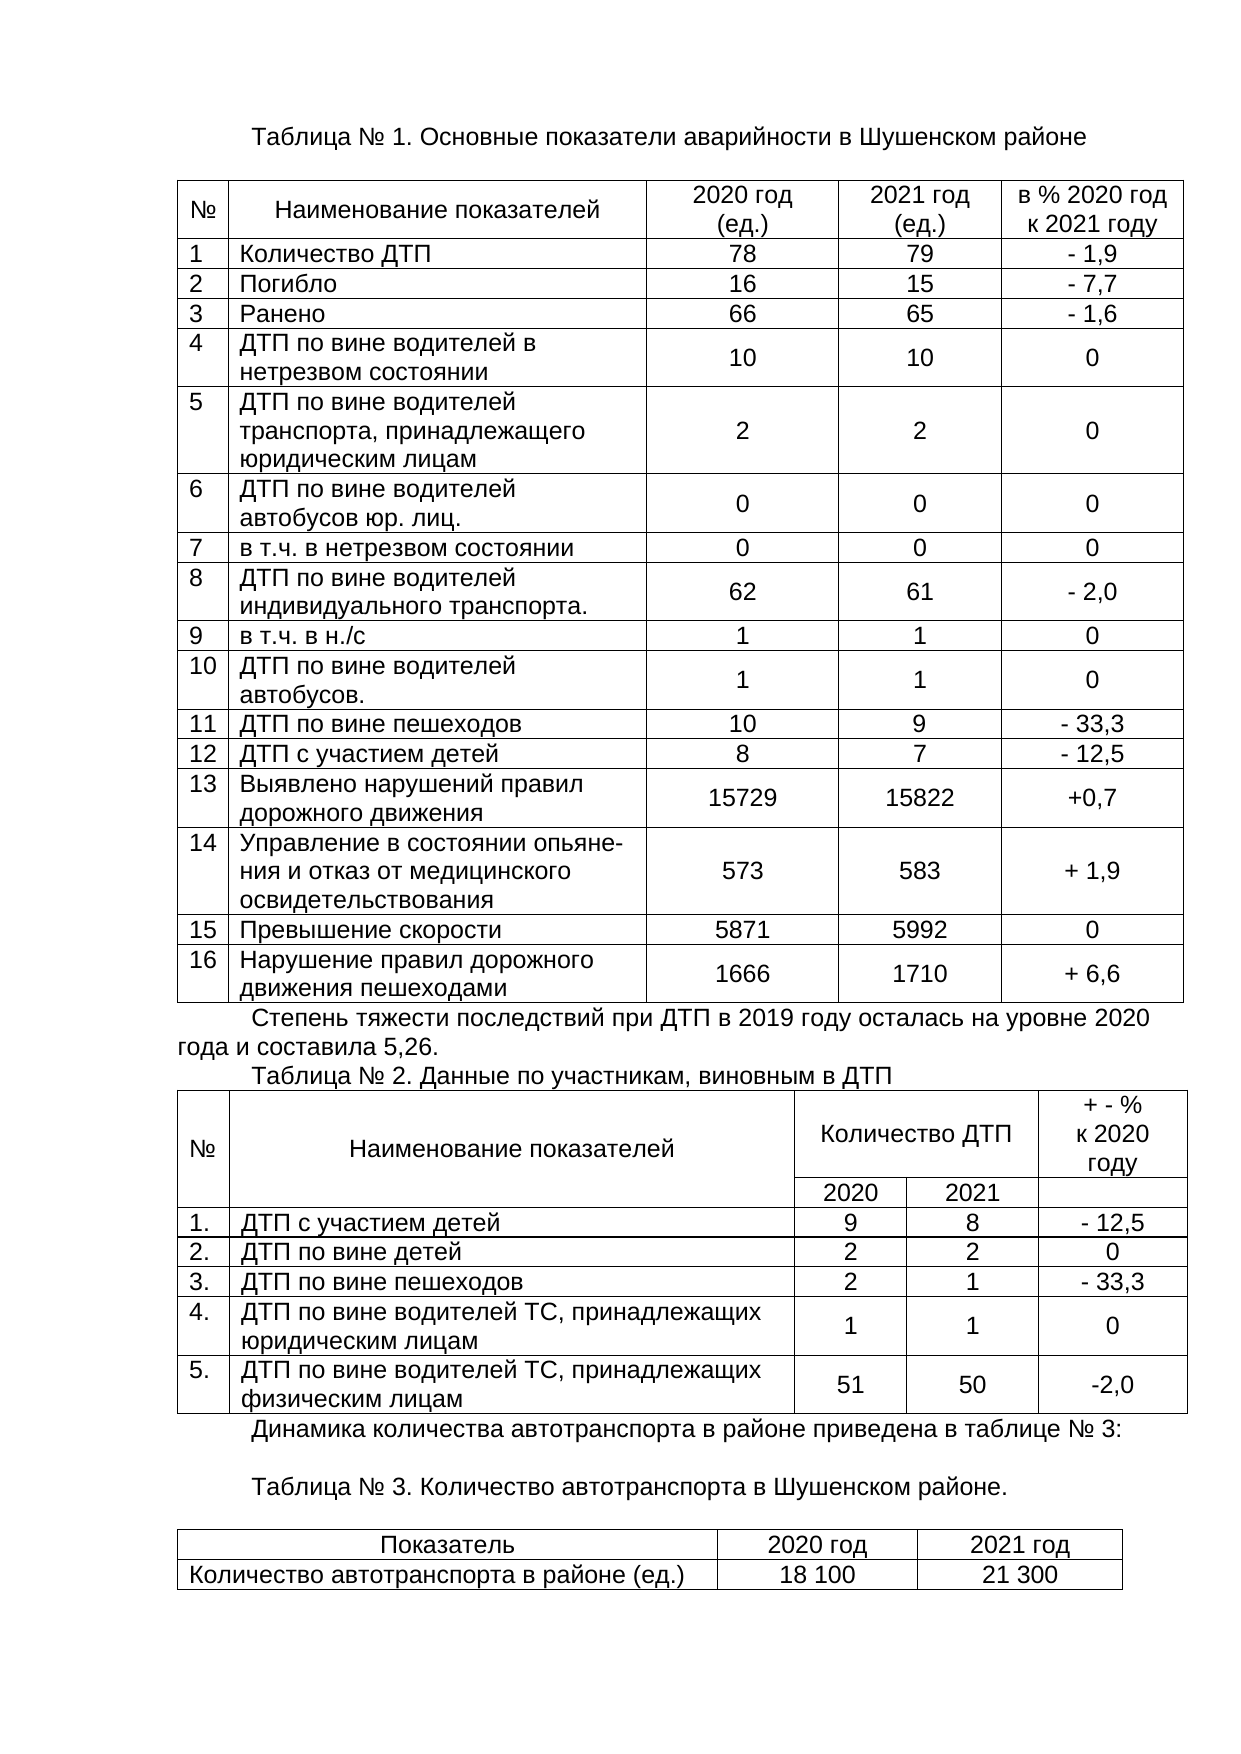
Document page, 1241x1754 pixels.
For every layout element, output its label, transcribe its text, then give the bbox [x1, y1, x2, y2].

table_cell 12 [178, 739, 228, 768]
table_cell 2021 [907, 1178, 1038, 1207]
table_cell 62 [647, 563, 838, 620]
table_cell 5. [178, 1356, 229, 1413]
table_cell ДТП по вине водителей автобусов юр. лиц. [229, 474, 646, 532]
table_cell 2 [647, 387, 838, 473]
table_cell ДТП по вине водителей ТС, принадлежащих физическим лицам [230, 1356, 794, 1413]
table_cell 11 [178, 710, 228, 738]
table_cell Погибло [229, 269, 646, 298]
table_cell 2. [178, 1238, 229, 1266]
table_cell 0 [1002, 474, 1183, 532]
table_cell [1039, 1178, 1187, 1207]
table_cell 9 [795, 1208, 906, 1236]
table_cell 0 [1039, 1297, 1187, 1354]
table_cell 4 [178, 329, 228, 386]
table_cell 583 [839, 828, 1001, 914]
table_cell 5871 [647, 915, 838, 944]
table_cell 15729 [647, 769, 838, 827]
table_cell 79 [839, 239, 1001, 268]
table_cell 0 [1002, 533, 1183, 562]
table_cell - 1,6 [1002, 299, 1183, 327]
table_cell 2 [907, 1238, 1038, 1266]
table_cell 9 [178, 621, 228, 650]
table_cell 65 [839, 299, 1001, 327]
table_cell 13 [178, 769, 228, 827]
table_cell 21 300 [918, 1560, 1122, 1589]
table_cell ДТП по вине пешеходов [230, 1267, 794, 1296]
table_cell Количество автотранспорта в районе (ед.) [178, 1560, 717, 1589]
table_cell 0 [1002, 651, 1183, 708]
table_cell в т.ч. в н./с [229, 621, 646, 650]
table_cell 51 [795, 1356, 906, 1413]
table_cell - 2,0 [1002, 563, 1183, 620]
table_cell 0 [839, 533, 1001, 562]
table_cell 1 [795, 1297, 906, 1354]
table_cell 1 [907, 1297, 1038, 1354]
table_cell + 6,6 [1002, 945, 1183, 1002]
table_cell ДТП по вине водителей ТС, принадлежащих юридическим лицам [230, 1297, 794, 1354]
table_cell ДТП по вине водителей автобусов. [229, 651, 646, 708]
table_cell 5 [178, 387, 228, 473]
table_cell - 7,7 [1002, 269, 1183, 298]
table_cell 16 [647, 269, 838, 298]
table_cell 4. [178, 1297, 229, 1354]
table_cell 8 [178, 563, 228, 620]
table_cell 8 [647, 739, 838, 768]
table_header 2020 год [718, 1530, 917, 1559]
table_cell 1 [647, 651, 838, 708]
table_cell Выявлено нарушений правил дорожного движения [229, 769, 646, 827]
table_header + - % к 2020 году [1039, 1091, 1187, 1177]
table_header Показатель [178, 1530, 717, 1559]
text Динамика количества автотранспорта в районе приведена в таблице № 3: [177, 1414, 1152, 1443]
table_cell 16 [178, 945, 228, 1002]
table_cell 14 [178, 828, 228, 914]
table_header Наименование показателей [229, 181, 646, 238]
table_cell Нарушение правил дорожного движения пешеходами [229, 945, 646, 1002]
table_cell 573 [647, 828, 838, 914]
table_cell 3. [178, 1267, 229, 1296]
table_cell - 33,3 [1002, 710, 1183, 738]
table_cell 1710 [839, 945, 1001, 1002]
table_cell 10 [178, 651, 228, 708]
table_cell ДТП с участием детей [230, 1208, 794, 1236]
table_cell ДТП по вине водителей индивидуального транспорта. [229, 563, 646, 620]
table_cell ДТП по вине водителей транспорта, принадлежащего юридическим лицам [229, 387, 646, 473]
table_cell - 12,5 [1039, 1208, 1187, 1236]
table_cell 66 [647, 299, 838, 327]
table_cell 2 [795, 1238, 906, 1266]
table_cell в т.ч. в нетрезвом состоянии [229, 533, 646, 562]
table_cell 9 [839, 710, 1001, 738]
table_header Количество ДТП [795, 1091, 1038, 1177]
table_cell 0 [1002, 915, 1183, 944]
table_cell 0 [1002, 329, 1183, 386]
table_cell 10 [647, 329, 838, 386]
table_cell 0 [839, 474, 1001, 532]
table_cell Количество ДТП [229, 239, 646, 268]
table_cell 8 [907, 1208, 1038, 1236]
table_cell +0,7 [1002, 769, 1183, 827]
table_cell 0 [647, 474, 838, 532]
table_header в % 2020 год к 2021 году [1002, 181, 1183, 238]
table_cell ДТП с участием детей [229, 739, 646, 768]
table_cell ДТП по вине детей [230, 1238, 794, 1266]
table_cell 61 [839, 563, 1001, 620]
table_cell Ранено [229, 299, 646, 327]
table_cell 1 [839, 621, 1001, 650]
table_cell 50 [907, 1356, 1038, 1413]
table_cell - 33,3 [1039, 1267, 1187, 1296]
table_cell 78 [647, 239, 838, 268]
table_header 2020 год (ед.) [647, 181, 838, 238]
table_cell 1666 [647, 945, 838, 1002]
table_cell 7 [839, 739, 1001, 768]
table_cell 2 [795, 1267, 906, 1296]
table_cell - 12,5 [1002, 739, 1183, 768]
table_cell -2,0 [1039, 1356, 1187, 1413]
table_header 2021 год (ед.) [839, 181, 1001, 238]
table_cell Управление в состоянии опьяне- ния и отказ от медицинского освидетельствования [229, 828, 646, 914]
table_cell 1 [178, 239, 228, 268]
table_cell 2 [178, 269, 228, 298]
table_cell 1. [178, 1208, 229, 1236]
table_cell 15822 [839, 769, 1001, 827]
text Таблица № 1. Основные показатели аварийности в Шушенском районе [177, 122, 1152, 151]
table_header 2021 год [918, 1530, 1122, 1559]
table_cell 1 [647, 621, 838, 650]
table_cell 1 [907, 1267, 1038, 1296]
table_cell 2020 [795, 1178, 906, 1207]
text Таблица № 3. Количество автотранспорта в Шушенском районе. [177, 1472, 1152, 1500]
table_cell 1 [839, 651, 1001, 708]
table_header № [178, 181, 228, 238]
table_cell 6 [178, 474, 228, 532]
table_cell 0 [1002, 387, 1183, 473]
table_cell 10 [647, 710, 838, 738]
table_cell 5992 [839, 915, 1001, 944]
table_cell Превышение скорости [229, 915, 646, 944]
table_cell 2 [839, 387, 1001, 473]
table_cell - 1,9 [1002, 239, 1183, 268]
text Степень тяжести последствий при ДТП в 2019 году осталась на уровне 2020 года и составила 5,26. [177, 1003, 1152, 1061]
text Таблица № 2. Данные по участникам, виновным в ДТП [177, 1061, 1152, 1089]
table_cell ДТП по вине пешеходов [229, 710, 646, 738]
table_cell 15 [178, 915, 228, 944]
table_cell 0 [1039, 1238, 1187, 1266]
table_cell 3 [178, 299, 228, 327]
table_header Наименование показателей [230, 1091, 794, 1207]
table_header № [178, 1091, 229, 1207]
table_cell ДТП по вине водителей в нетрезвом состоянии [229, 329, 646, 386]
table_cell 7 [178, 533, 228, 562]
table_cell 0 [647, 533, 838, 562]
table_cell 0 [1002, 621, 1183, 650]
table_cell + 1,9 [1002, 828, 1183, 914]
table_cell 18 100 [718, 1560, 917, 1589]
table_cell 10 [839, 329, 1001, 386]
table_cell 15 [839, 269, 1001, 298]
